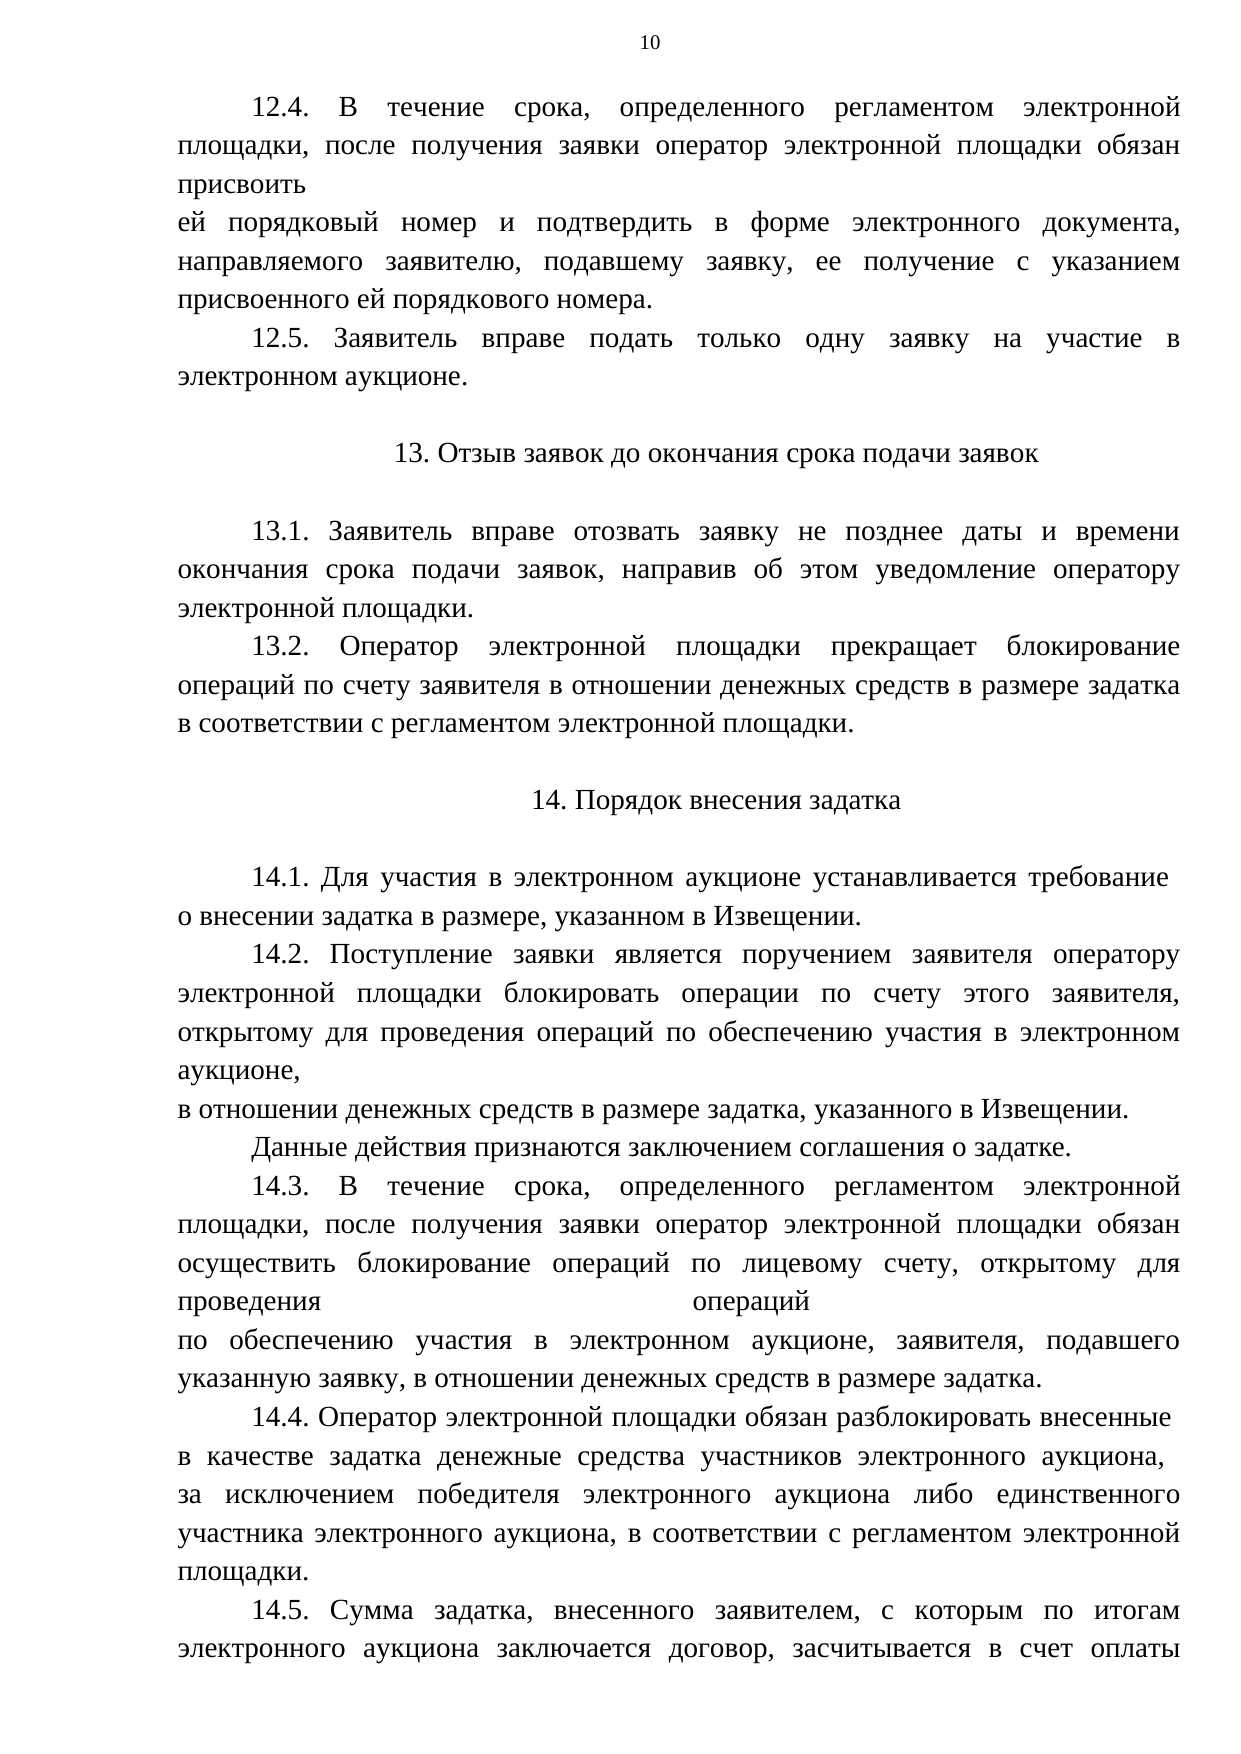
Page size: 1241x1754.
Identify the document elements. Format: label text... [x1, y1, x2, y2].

text 13.2. Оператор электронной площадки прекращает блокирование операций по счету заявителя в отношении денежных средств в размере задатка в соответствии с регламентом электронной площадки. [177, 628, 1181, 739]
text 12.4. В течение срока, определенного регламентом электронной площадки, после получения заявки оператор электронной площадки обязан присвоить ей порядковый номер и подтвердить в форме электронного документа, направляемого заявителю, подавшему заявку, ее получение с указанием присвоенного ей порядкового номера. [177, 89, 1181, 315]
text Данные действия признаются заключением соглашения о задатке. [177, 1129, 1181, 1163]
text 14.4. Оператор электронной площадки обязан разблокировать внесенные в качестве задатка денежные средства участников электронного аукциона, за исключением победителя электронного аукциона либо единственного участника электронного аукциона, в соответствии с регламентом электронной площадки. [177, 1399, 1181, 1587]
text 14. Порядок внесения задатка [177, 782, 1181, 816]
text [177, 1592, 1181, 1664]
text 13. Отзыв заявок до окончания срока подачи заявок [177, 436, 1181, 469]
text 13.1. Заявитель вправе отозвать заявку не позднее даты и времени окончания срока подачи заявок, направив об этом уведомление оператору электронной площадки. [177, 513, 1181, 623]
text 12.5. Заявитель вправе подать только одну заявку на участие в электронном аукционе. [177, 320, 1181, 392]
text 14.3. В течение срока, определенного регламентом электронной площадки, после получения заявки оператор электронной площадки обязан осуществить блокирование операций по лицевому счету, открытому для проведения операций по обеспечению участия в электронном аукционе, заявителя, подавшего указанную заявку, в отношении денежных средств в размере задатка. [177, 1168, 1181, 1394]
text 14.2. Поступление заявки является поручением заявителя оператору электронной площадки блокировать операции по счету этого заявителя, открытому для проведения операций по обеспечению участия в электронном аукционе, в отношении денежных средств в размере задатка, указанного в Извещении. [177, 937, 1181, 1124]
text 14.1. Для участия в электронном аукционе устанавливается требование о внесении задатка в размере, указанном в Извещении. [177, 859, 1181, 932]
